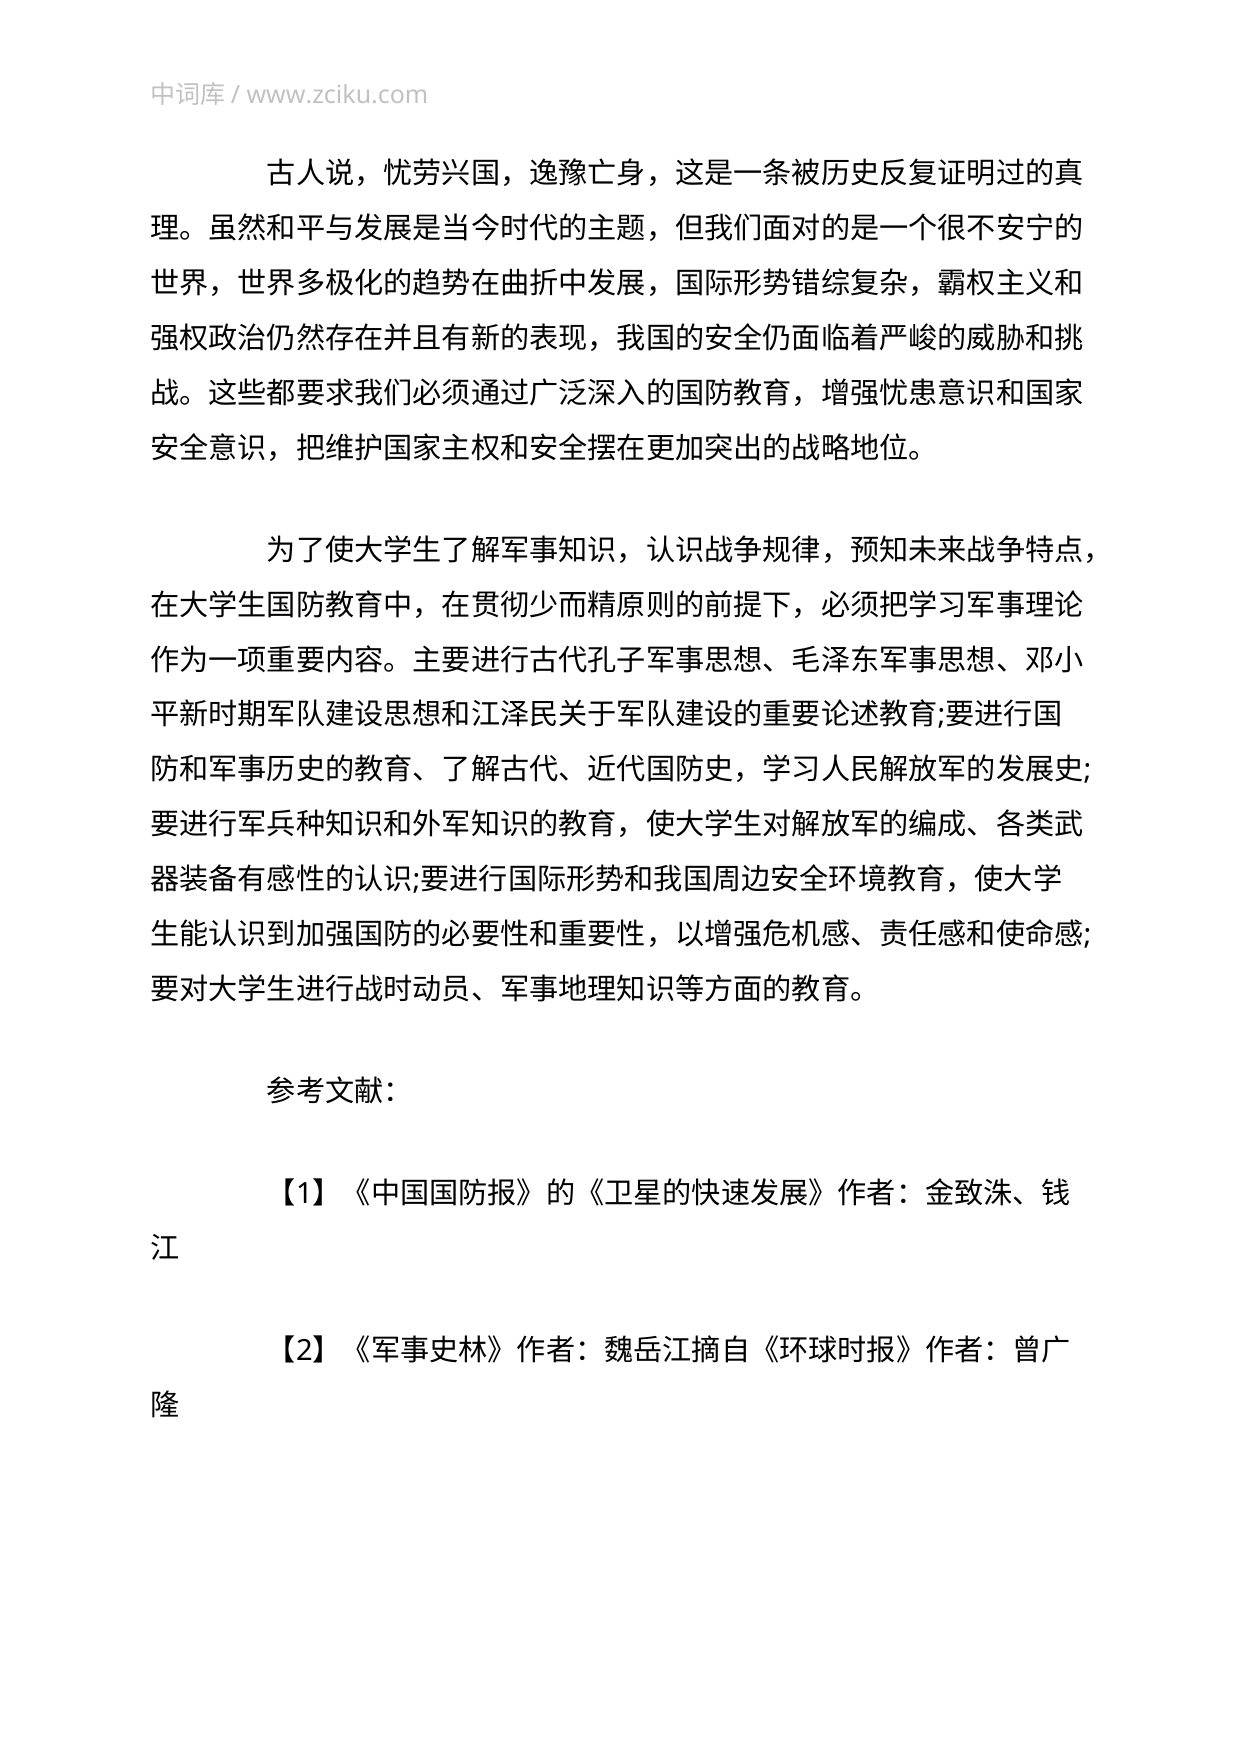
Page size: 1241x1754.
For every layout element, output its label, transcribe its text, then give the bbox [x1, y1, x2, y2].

text 古人说，忧劳兴国，逸豫亡身，这是一条被历史反复证明过的真理。虽然和平与发展是当今时代的主题，但我们面对的是一个很不安宁的世界，世界多极化的趋势在曲折中发展，国际形势错综复杂，霸权主义和强权政治仍然存在并且有新的表现，我国的安全仍面临着严峻的威胁和挑战。这些都要求我们必须通过广泛深入的国防教育，增强忧患意识和国家安全意识，把维护国家主权和安全摆在更加突出的战略地位。 [150, 150, 1090, 467]
text 为了使大学生了解军事知识，认识战争规律，预知未来战争特点，在大学生国防教育中，在贯彻少而精原则的前提下，必须把学习军事理论作为一项重要内容。主要进行古代孔子军事思想、毛泽东军事思想、邓小平新时期军队建设思想和江泽民关于军队建设的重要论述教育;要进行国防和军事历史的教育、了解古代、近代国防史，学习人民解放军的发展史;要进行军兵种知识和外军知识的教育，使大学生对解放军的编成、各类武器装备有感性的认识;要进行国际形势和我国周边安全环境教育，使大学生能认识到加强国防的必要性和重要性，以增强危机感、责任感和使命感;要对大学生进行战时动员、军事地理知识等方面的教育。 [150, 526, 1090, 1008]
text 【2】《军事史林》作者：魏岳江摘自《环球时报》作者：曾广隆 [150, 1326, 1090, 1423]
text 参考文献： [150, 1068, 1090, 1110]
text 【1】《中国国防报》的《卫星的快速发展》作者：金致洙、钱江 [150, 1169, 1090, 1267]
